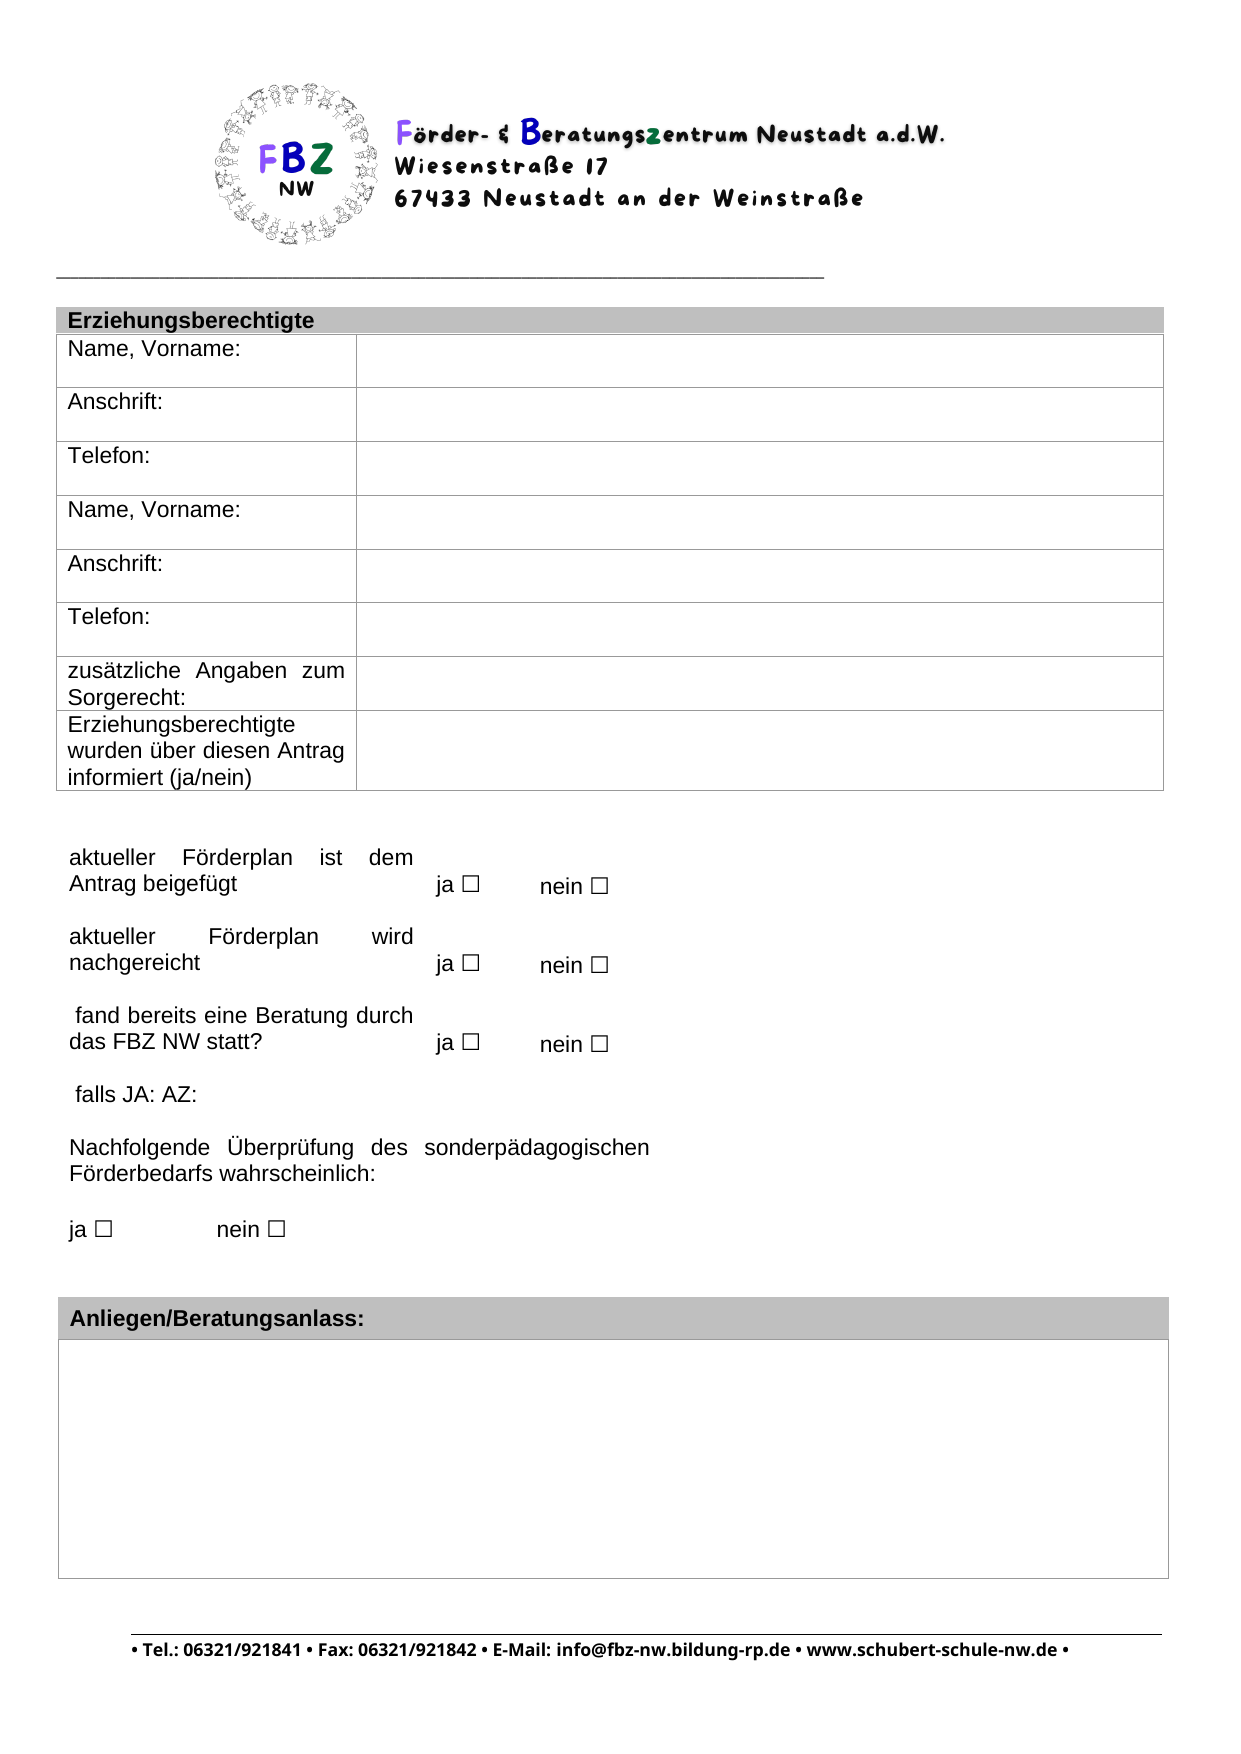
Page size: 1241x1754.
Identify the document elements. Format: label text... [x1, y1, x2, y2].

table_cell [357, 550, 1163, 602]
table_cell Name, Vorname: [57, 496, 356, 548]
table_header ja [425, 844, 528, 923]
table_cell Erziehungsberechtigte wurden über diesen Antrag informiert (ja/nein) [57, 711, 356, 790]
table_cell Name, Vorname: [57, 335, 356, 387]
table_cell Telefon: [57, 603, 356, 656]
table_cell [59, 1340, 1168, 1577]
table_cell [357, 603, 1163, 656]
table_header Erziehungsberechtigte [56, 307, 1164, 333]
table_cell Telefon: [57, 442, 356, 495]
table_cell fand bereits eine Beratung durch das FBZ NW statt? [58, 1002, 425, 1081]
table_cell [357, 657, 1163, 710]
table_cell [357, 442, 1163, 495]
table_cell [357, 496, 1163, 548]
table_cell ja [425, 923, 528, 1002]
table_header aktueller Förderplan ist dem Antrag beigefügt [58, 844, 425, 923]
table_cell aktueller Förderplan wird nachgereicht [58, 923, 425, 1002]
table_cell nein [528, 1002, 661, 1081]
table_header Anliegen/Beratungsanlass: [58, 1297, 1169, 1339]
table_cell [357, 335, 1163, 387]
table_cell [357, 711, 1163, 790]
table_cell zusätzliche Angaben zum Sorgerecht: [57, 657, 356, 710]
table_cell falls JA: AZ: Nachfolgende Überprüfung des sonderpädagogischen Förderbedarfs wahrscheinlich: [58, 1081, 661, 1186]
table_cell Anschrift: [57, 388, 356, 441]
table_header nein [528, 844, 661, 923]
table_cell ja [425, 1002, 528, 1081]
table_cell [357, 388, 1163, 441]
table_cell ja nein [58, 1186, 661, 1244]
table_cell Anschrift: [57, 550, 356, 602]
picture [205, 65, 1012, 259]
table_cell nein [528, 923, 661, 1002]
